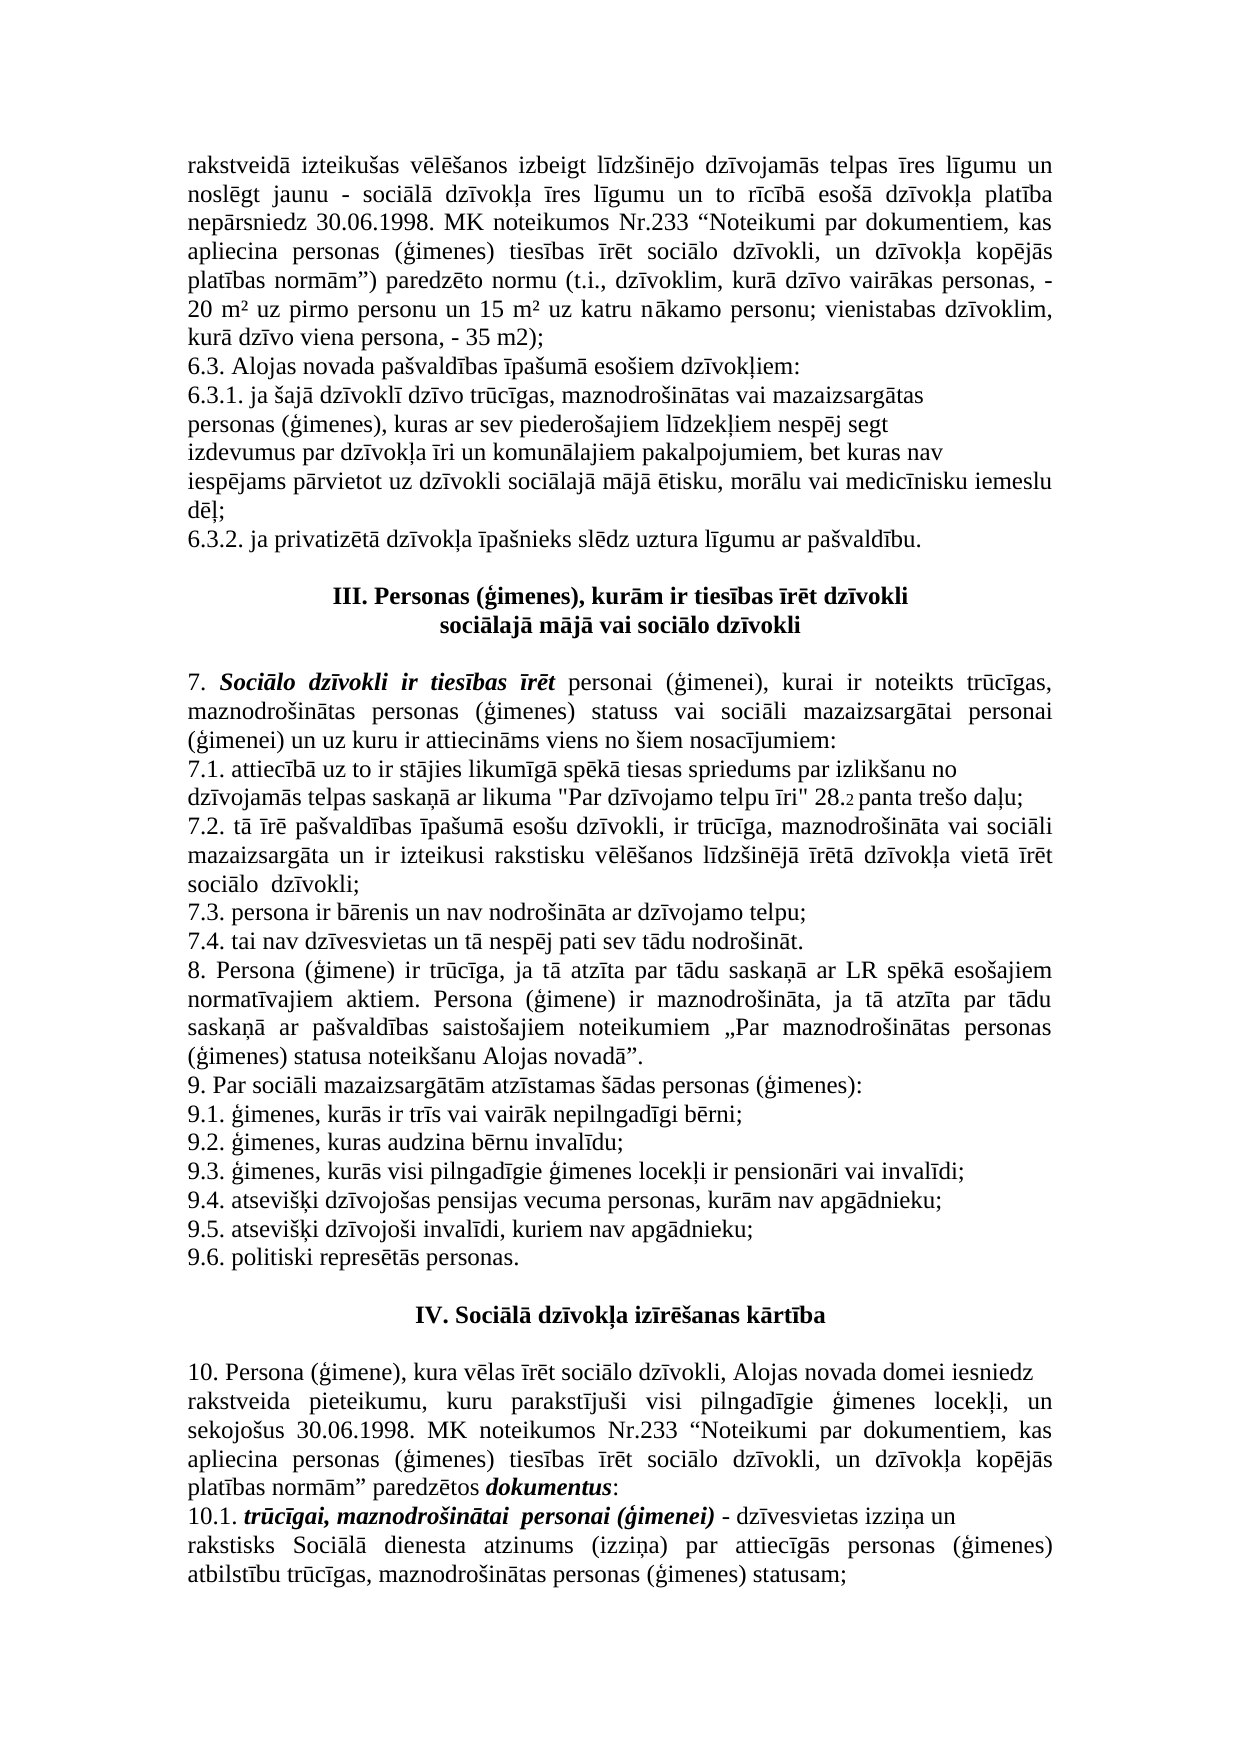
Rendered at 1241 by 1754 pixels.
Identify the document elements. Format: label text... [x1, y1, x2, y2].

text 9. Par sociāli mazaizsargātām atzīstamas šādas personas (ģimenes): [187, 1070, 1053, 1099]
text 6.3.1. ja šajā dzīvoklī dzīvo trūcīgas, maznodrošinātas vai mazaizsargātas [187, 380, 1053, 409]
text rakstveida pieteikumu, kuru parakstījuši visi pilngadīgie ģimenes locekļi, un sekojošus 30.06.1998. MK noteikumos Nr.233 “Noteikumi par dokumentiem, kas apliecina personas (ģimenes) tiesības īrēt sociālo dzīvokli, un dzīvokļa kopējās platības normām” paredzētos dokumentus: [187, 1386, 1053, 1501]
text dzīvojamās telpas saskaņā ar likuma "Par dzīvojamo telpu īri" 28.2 panta trešo daļu; [187, 782, 1053, 811]
text 8. Persona (ģimene) ir trūcīga, ja tā atzīta par tādu saskaņā ar LR spēkā esošajiem normatīvajiem aktiem. Persona (ģimene) ir maznodrošināta, ja tā atzīta par tādu saskaņā ar pašvaldības saistošajiem noteikumiem „Par maznodrošinātas personas (ģimenes) statusa noteikšanu Alojas novadā”. [187, 955, 1053, 1070]
text 9.6. politiski represētās personas. [187, 1242, 1053, 1271]
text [187, 150, 1053, 351]
text 7.3. persona ir bārenis un nav nodrošināta ar dzīvojamo telpu; [187, 897, 1053, 926]
text 6.3.2. ja privatizētā dzīvokļa īpašnieks slēdz uztura līgumu ar pašvaldību. [187, 524, 1053, 552]
text 6.3. Alojas novada pašvaldības īpašumā esošiem dzīvokļiem: [187, 351, 1053, 380]
text IV. Sociālā dzīvokļa izīrēšanas kārtība [187, 1300, 1053, 1329]
text III. Personas (ģimenes), kurām ir tiesības īrēt dzīvokli [187, 581, 1053, 610]
text personas (ģimenes), kuras ar sev piederošajiem līdzekļiem nespēj segt [187, 409, 1053, 437]
text 9.5. atsevišķi dzīvojoši invalīdi, kuriem nav apgādnieku; [187, 1214, 1053, 1242]
text 7.2. tā īrē pašvaldības īpašumā esošu dzīvokli, ir trūcīga, maznodrošināta vai sociāli mazaizsargāta un ir izteikusi rakstisku vēlēšanos līdzšinējā īrētā dzīvokļa vietā īrēt sociālo dzīvokli; [187, 811, 1053, 897]
text 9.1. ģimenes, kurās ir trīs vai vairāk nepilngadīgi bērni; [187, 1099, 1053, 1127]
text 7.4. tai nav dzīvesvietas un tā nespēj pati sev tādu nodrošināt. [187, 926, 1053, 955]
text 9.3. ģimenes, kurās visi pilngadīgie ģimenes locekļi ir pensionāri vai invalīdi; [187, 1156, 1053, 1185]
text 10. Persona (ģimene), kura vēlas īrēt sociālo dzīvokli, Alojas novada domei iesniedz [187, 1357, 1053, 1386]
text 9.2. ģimenes, kuras audzina bērnu invalīdu; [187, 1127, 1053, 1156]
text rakstisks Sociālā dienesta atzinums (izziņa) par attiecīgās personas (ģimenes) atbilstību trūcīgas, maznodrošinātas personas (ģimenes) statusam; [187, 1530, 1053, 1587]
text sociālajā mājā vai sociālo dzīvokli [187, 610, 1053, 639]
text 7. Sociālo dzīvokli ir tiesības īrēt personai (ģimenei), kurai ir noteikts trūcīgas, maznodrošinātas personas (ģimenes) statuss vai sociāli mazaizsargātai personai (ģimenei) un uz kuru ir attiecināms viens no šiem nosacījumiem: [187, 667, 1053, 754]
text izdevumus par dzīvokļa īri un komunālajiem pakalpojumiem, bet kuras nav [187, 437, 1053, 466]
text 9.4. atsevišķi dzīvojošas pensijas vecuma personas, kurām nav apgādnieku; [187, 1185, 1053, 1214]
text iespējams pārvietot uz dzīvokli sociālajā mājā ētisku, morālu vai medicīnisku iemeslu dēļ; [187, 466, 1053, 524]
text 7.1. attiecībā uz to ir stājies likumīgā spēkā tiesas spriedums par izlikšanu no [187, 754, 1053, 782]
text 10.1. trūcīgai, maznodrošinātai personai (ģimenei) - dzīvesvietas izziņa un [187, 1501, 1053, 1530]
